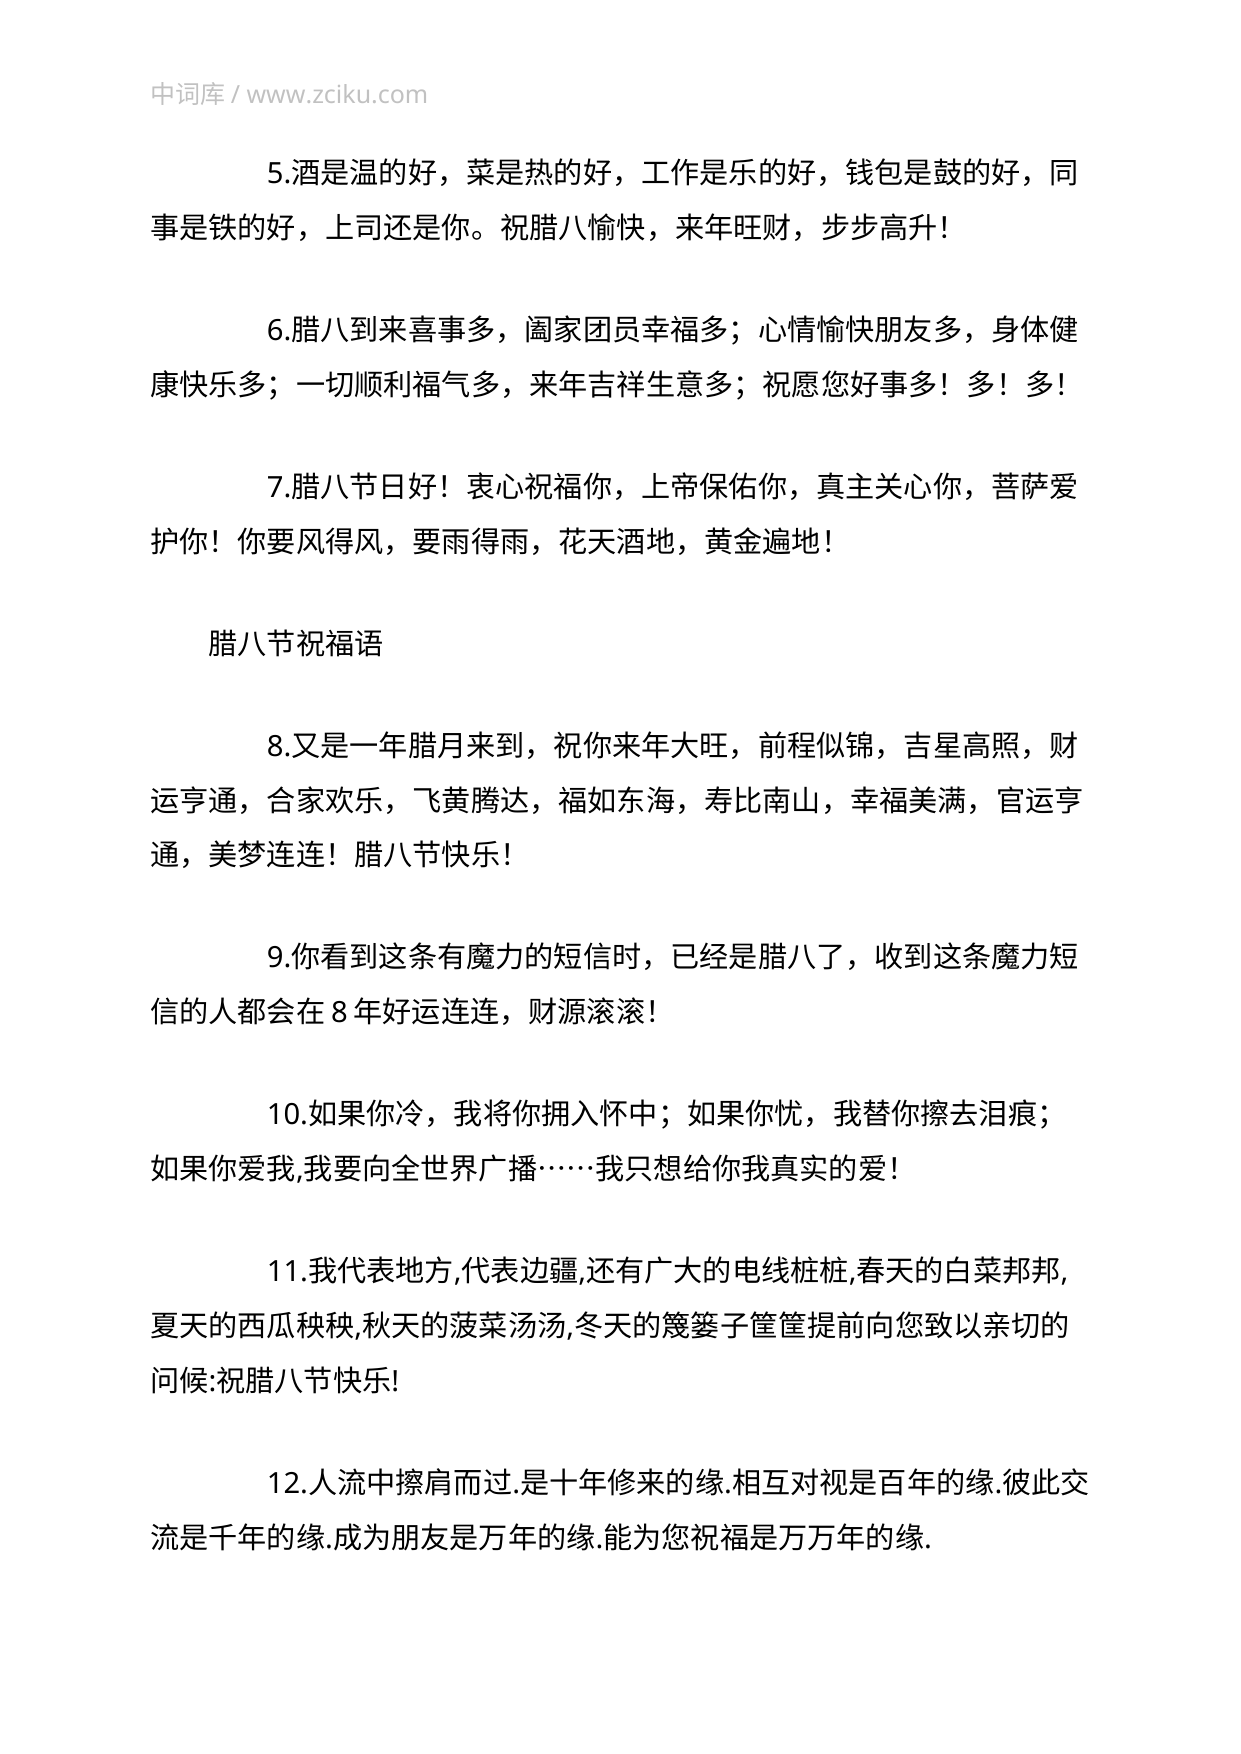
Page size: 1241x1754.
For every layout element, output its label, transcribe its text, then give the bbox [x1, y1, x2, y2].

text 腊八节祝福语 [150, 620, 1090, 663]
text 6.腊八到来喜事多，阖家团员幸福多；心情愉快朋友多，身体健康快乐多；一切顺利福气多，来年吉祥生意多；祝愿您好事多！多！多！ [150, 307, 1090, 404]
text 11.我代表地方,代表边疆,还有广大的电线桩桩,春天的白菜邦邦,夏天的西瓜秧秧,秋天的菠菜汤汤,冬天的篾篓子筐筐提前向您致以亲切的问候:祝腊八节快乐! [150, 1248, 1090, 1400]
text 5.酒是温的好，菜是热的好，工作是乐的好，钱包是鼓的好，同事是铁的好，上司还是你。祝腊八愉快，来年旺财，步步高升！ [150, 150, 1090, 247]
text 7.腊八节日好！衷心祝福你，上帝保佑你，真主关心你，菩萨爱护你！你要风得风，要雨得雨，花天酒地，黄金遍地！ [150, 463, 1090, 561]
text 10.如果你冷，我将你拥入怀中；如果你忧，我替你擦去泪痕；如果你爱我,我要向全世界广播……我只想给你我真实的爱！ [150, 1091, 1090, 1188]
text 12.人流中擦肩而过.是十年修来的缘.相互对视是百年的缘.彼此交流是千年的缘.成为朋友是万年的缘.能为您祝福是万万年的缘. [150, 1460, 1090, 1557]
text 8.又是一年腊月来到，祝你来年大旺，前程似锦，吉星高照，财运亨通，合家欢乐，飞黄腾达，福如东海，寿比南山，幸福美满，官运亨通，美梦连连！腊八节快乐！ [150, 722, 1090, 874]
text 9.你看到这条有魔力的短信时，已经是腊八了，收到这条魔力短信的人都会在8年好运连连，财源滚滚！ [150, 934, 1090, 1031]
